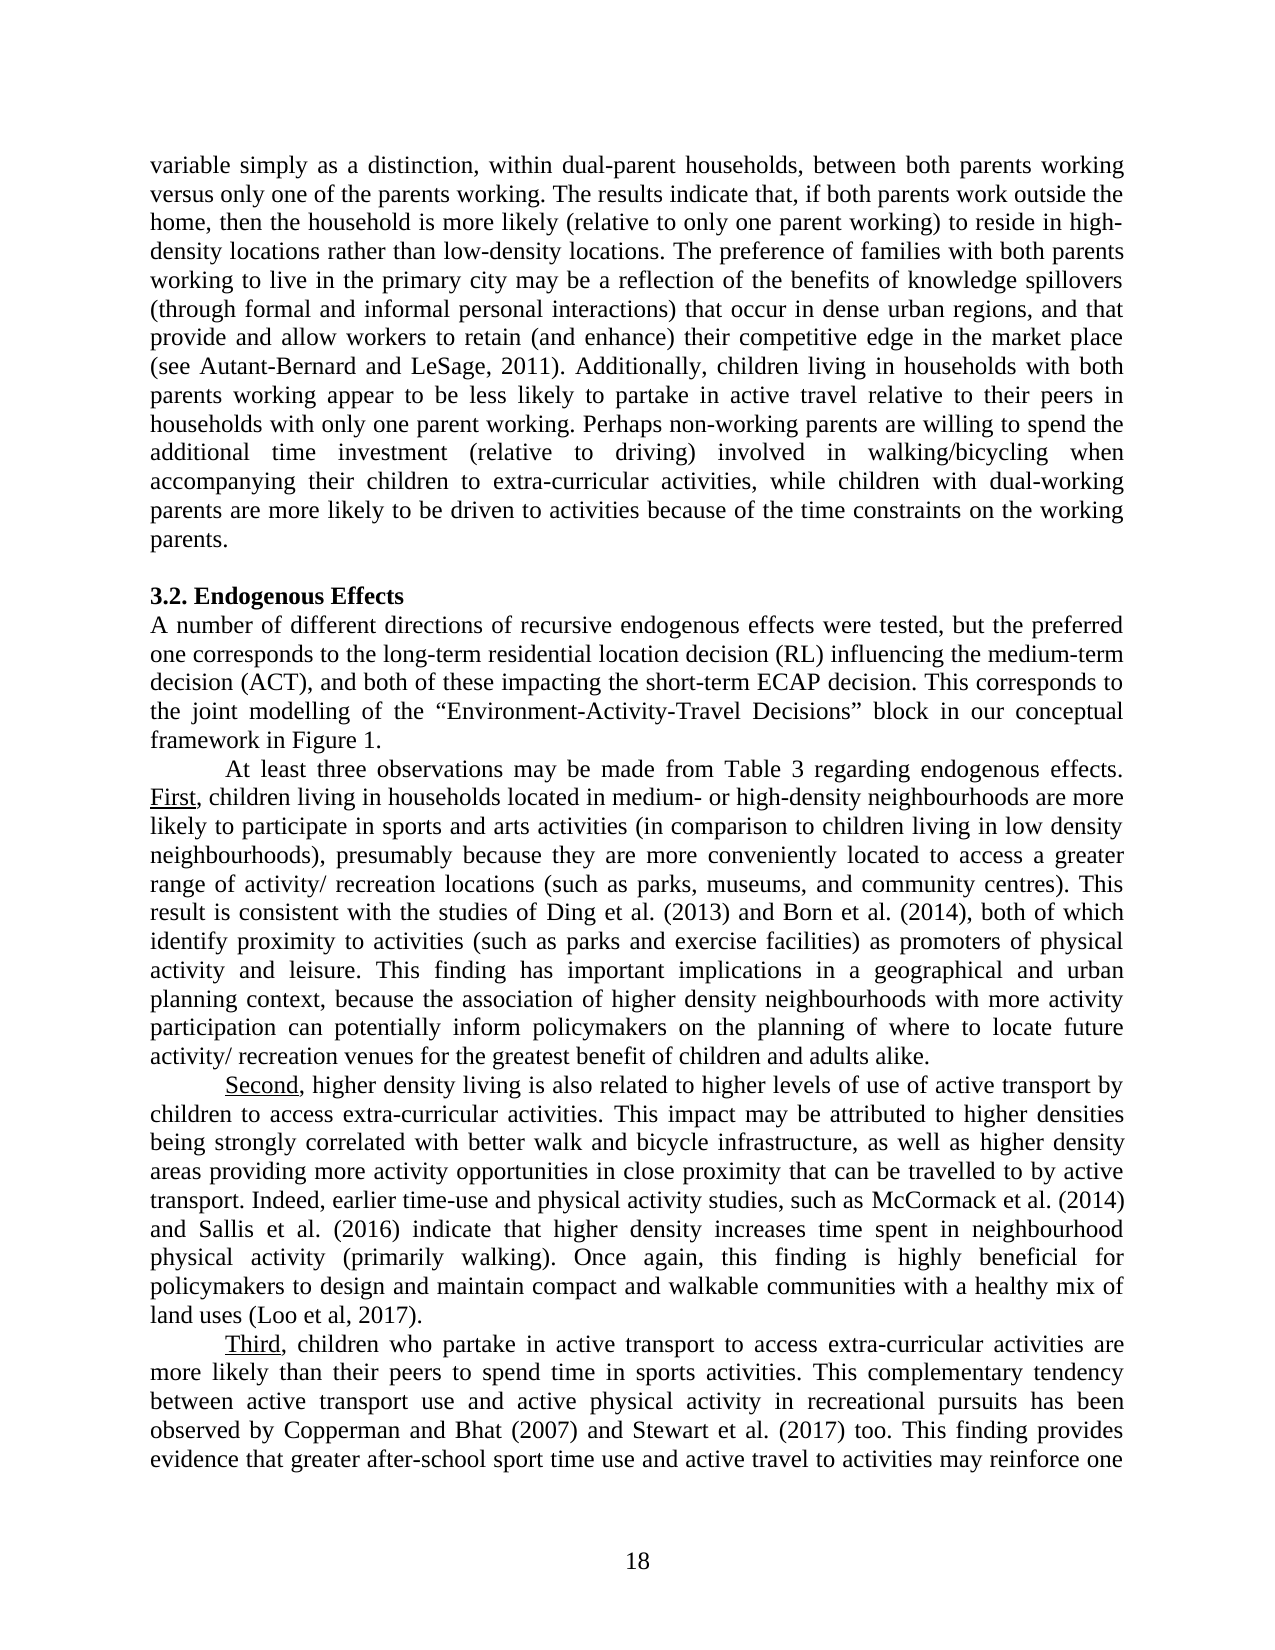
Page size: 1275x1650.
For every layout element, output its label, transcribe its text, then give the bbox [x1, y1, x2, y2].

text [150, 150, 1125, 552]
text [150, 1329, 1125, 1472]
text 3.2. Endogenous Effects [150, 581, 1125, 610]
text At least three observations may be made from Table 3 regarding endogenous effects. First, children living in households located in medium- or high-density neighbourhoods are more likely to participate in sports and arts activities (in comparison to children living in low density neighbourhoods), presumably because they are more conveniently located to access a greater range of activity/ recreation locations (such as parks, museums, and community centres). This result is consistent with the studies of Ding et al. (2013) and Born et al. (2014), both of which identify proximity to activities (such as parks and exercise facilities) as promoters of physical activity and leisure. This finding has important implications in a geographical and urban planning context, because the association of higher density neighbourhoods with more activity participation can potentially inform policymakers on the planning of where to locate future activity/ recreation venues for the greatest benefit of children and adults alike. [150, 754, 1125, 1070]
text Second, higher density living is also related to higher levels of use of active transport by children to access extra-curricular activities. This impact may be attributed to higher densities being strongly correlated with better walk and bicycle infrastructure, as well as higher density areas providing more activity opportunities in close proximity that can be travelled to by active transport. Indeed, earlier time-use and physical activity studies, such as McCormack et al. (2014) and Sallis et al. (2016) indicate that higher density increases time spent in neighbourhood physical activity (primarily walking). Once again, this finding is highly beneficial for policymakers to design and maintain compact and walkable communities with a healthy mix of land uses (Loo et al, 2017). [150, 1070, 1125, 1329]
text A number of different directions of recursive endogenous effects were tested, but the preferred one corresponds to the long-term residential location decision (RL) influencing the medium-term decision (ACT), and both of these impacting the short-term ECAP decision. This corresponds to the joint modelling of the “Environment-Activity-Travel Decisions” block in our conceptual framework in Figure 1. [150, 610, 1125, 754]
